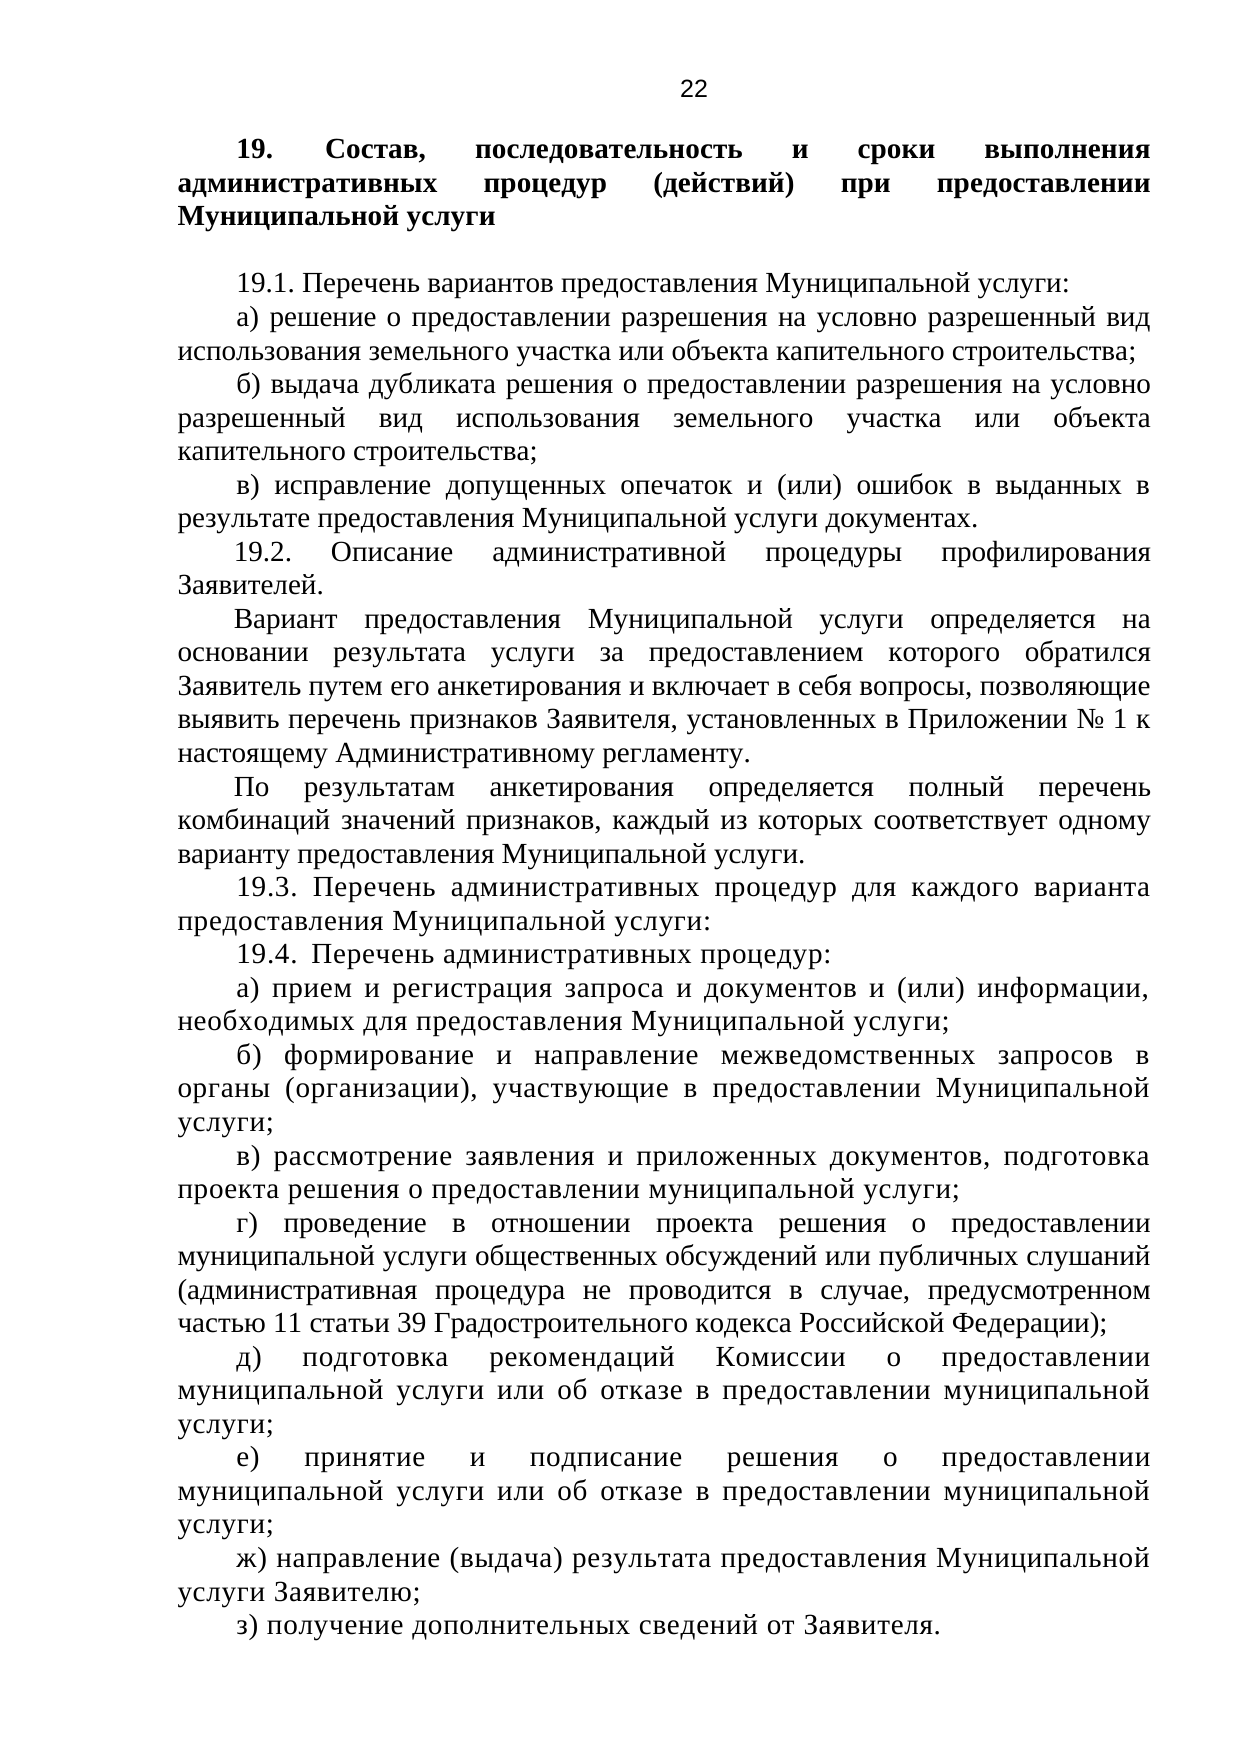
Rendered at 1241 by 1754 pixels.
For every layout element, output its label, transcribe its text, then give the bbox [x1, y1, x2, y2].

text з) получение дополнительных сведений от Заявителя. [177, 1607, 1152, 1641]
list а) решение о предоставлении разрешения на условно разрешенный вид использования земельного участка или объекта капительного строительства; [177, 299, 1152, 366]
text е) принятие и подписание решения о предоставлении муниципальной услуги или об отказе в предоставлении муниципальной услуги; [177, 1439, 1152, 1540]
list Состав, последовательность и сроки выполнения административных процедур (действий) при предоставлении Муниципальной услуги [177, 131, 1152, 232]
list Перечень административных процедур: [236, 936, 1152, 970]
text 19.2. Описание административной процедуры профилирования Заявителей. [177, 534, 1152, 601]
text г) проведение в отношении проекта решения о предоставлении муниципальной услуги общественных обсуждений или публичных слушаний (административная процедура не проводится в случае, предусмотренном частью 11 статьи 39 Градостроительного кодекса Российской Федерации); [177, 1205, 1152, 1339]
text ж) направление (выдача) результата предоставления Муниципальной услуги Заявителю; [177, 1540, 1152, 1607]
text а) прием и регистрация запроса и документов и (или) информации, необходимых для предоставления Муниципальной услуги; [177, 970, 1152, 1037]
list 19.1. Перечень вариантов предоставления Муниципальной услуги: [177, 266, 1152, 299]
text По результатам анкетирования определяется полный перечень комбинаций значений признаков, каждый из которых соответствует одному варианту предоставления Муниципальной услуги. [177, 769, 1152, 869]
text в) рассмотрение заявления и приложенных документов, подготовка проекта решения о предоставлении муниципальной услуги; [177, 1138, 1152, 1205]
text Вариант предоставления Муниципальной услуги определяется на основании результата услуги за предоставлением которого обратился Заявитель путем его анкетирования и включает в себя вопросы, позволяющие выявить перечень признаков Заявителя, установленных в Приложении № 1 к настоящему Административному регламенту. [177, 601, 1152, 769]
list б) выдача дубликата решения о предоставлении разрешения на условно разрешенный вид использования земельного участка или объекта капительного строительства; [177, 366, 1152, 467]
list в) исправление допущенных опечаток и (или) ошибок в выданных в результате предоставления Муниципальной услуги документах. [177, 467, 1152, 534]
text б) формирование и направление межведомственных запросов в органы (организации), участвующие в предоставлении Муниципальной услуги; [177, 1037, 1152, 1138]
text д) подготовка рекомендаций Комиссии о предоставлении муниципальной услуги или об отказе в предоставлении муниципальной услуги; [177, 1339, 1152, 1439]
text 19.3. Перечень административных процедур для каждого варианта предоставления Муниципальной услуги: [177, 869, 1152, 936]
